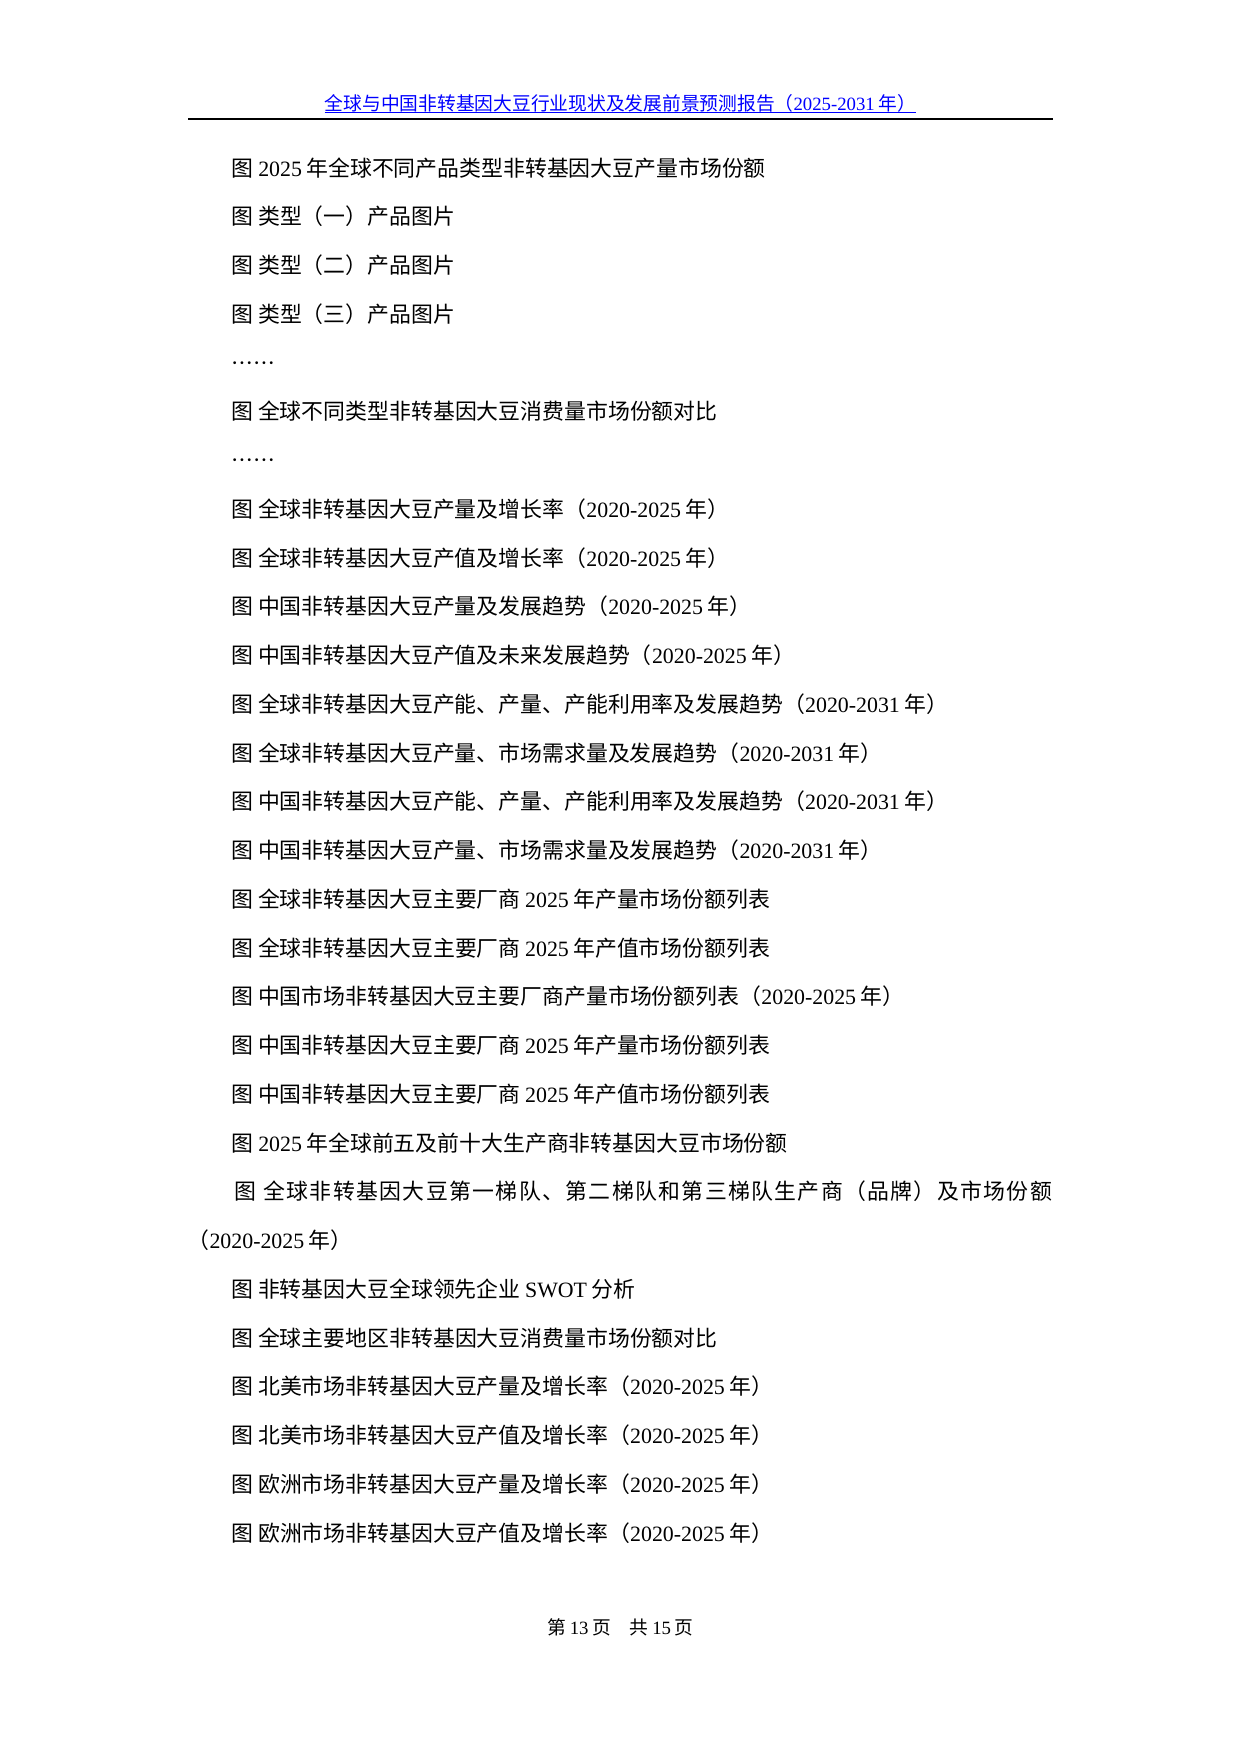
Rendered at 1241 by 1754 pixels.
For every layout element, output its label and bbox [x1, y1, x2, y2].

text [187, 150, 1053, 1548]
